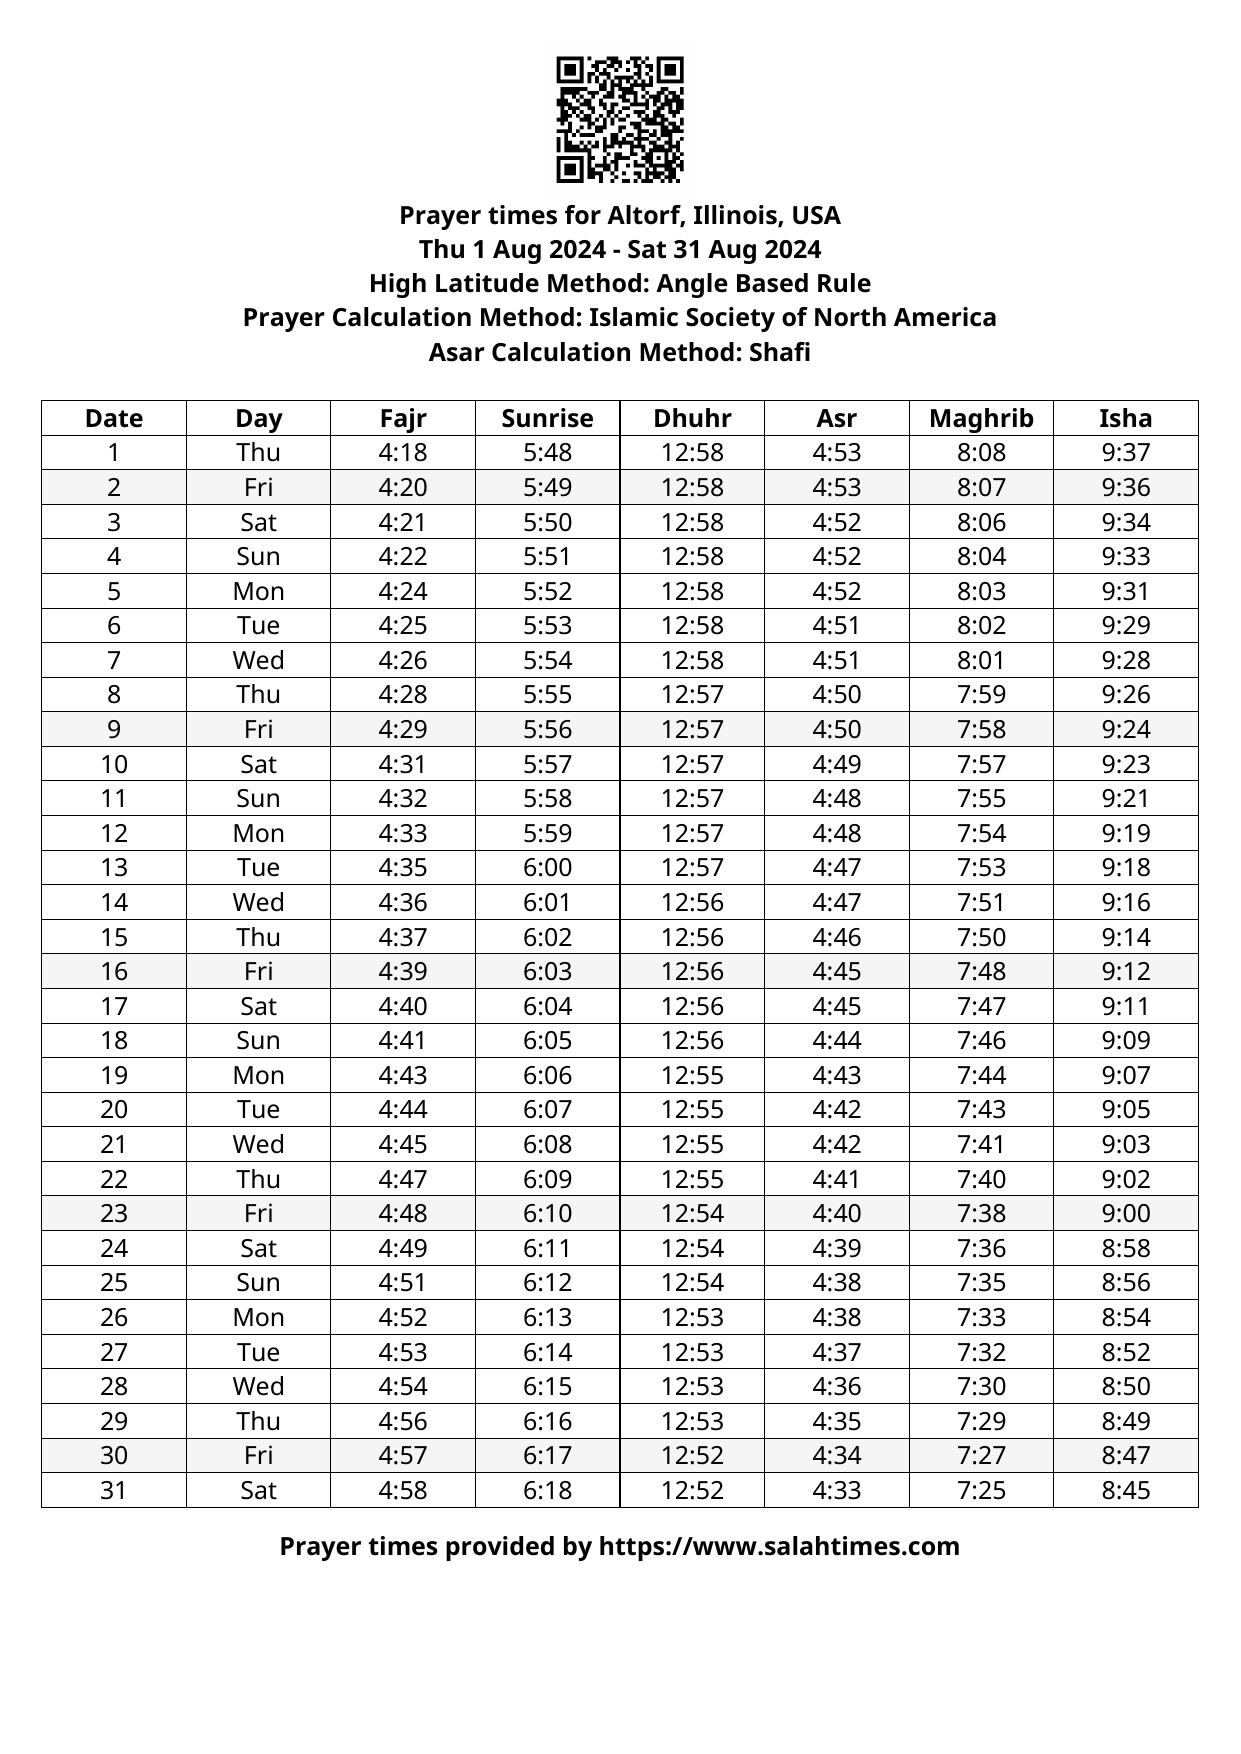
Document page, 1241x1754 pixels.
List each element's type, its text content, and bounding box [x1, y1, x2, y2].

table_cell 4:38 [765, 1300, 909, 1334]
table_cell 6:04 [476, 989, 619, 1022]
table_cell 5:59 [476, 816, 619, 849]
table_cell 4:42 [765, 1127, 909, 1161]
table_cell 7:59 [910, 678, 1053, 711]
table_cell 9:18 [1054, 851, 1198, 884]
table_cell 6:10 [476, 1196, 619, 1230]
table_cell 14 [42, 885, 186, 919]
table_cell 4:29 [331, 712, 475, 746]
table_cell 7:36 [910, 1231, 1053, 1264]
table_cell 12:52 [621, 1473, 764, 1507]
table_cell 7:47 [910, 989, 1053, 1022]
table_cell 12:58 [621, 574, 764, 607]
table_cell 12:56 [621, 954, 764, 988]
text Prayer Calculation Method: Islamic Society of North America [42, 300, 1198, 334]
table_cell 9:02 [1054, 1162, 1198, 1195]
table_cell 4:40 [765, 1196, 909, 1230]
table_cell 4:52 [765, 505, 909, 538]
table_cell Wed [187, 885, 330, 919]
table_cell 9:34 [1054, 505, 1198, 538]
table_cell 4:33 [765, 1473, 909, 1507]
table_cell 6:05 [476, 1024, 619, 1057]
table_cell 8:07 [910, 470, 1053, 504]
table_cell 4:52 [765, 539, 909, 573]
table_cell Sun [187, 781, 330, 815]
table_cell Tue [187, 1093, 330, 1126]
table_cell 4:50 [765, 678, 909, 711]
table_cell 15 [42, 920, 186, 953]
table_cell 6:03 [476, 954, 619, 988]
table_cell 12:54 [621, 1266, 764, 1299]
table_cell 9:29 [1054, 609, 1198, 642]
table_cell 12:56 [621, 1024, 764, 1057]
table_cell Thu [187, 436, 330, 469]
table_cell 4:37 [331, 920, 475, 953]
table_cell 4:44 [331, 1093, 475, 1126]
text Asar Calculation Method: Shafi [42, 334, 1198, 368]
table_cell 25 [42, 1266, 186, 1299]
table_cell 6:11 [476, 1231, 619, 1264]
table_cell 13 [42, 851, 186, 884]
table_cell 6:18 [476, 1473, 619, 1507]
table_cell 7:43 [910, 1093, 1053, 1126]
table_cell 4:18 [331, 436, 475, 469]
table_cell 4:33 [331, 816, 475, 849]
table_cell 4:28 [331, 678, 475, 711]
table_cell 9 [42, 712, 186, 746]
table_cell Sun [187, 1266, 330, 1299]
table_cell 8:02 [910, 609, 1053, 642]
table_cell 12 [42, 816, 186, 849]
table_cell 9:03 [1054, 1127, 1198, 1161]
table_cell 20 [42, 1093, 186, 1126]
table_cell Wed [187, 1127, 330, 1161]
table_cell 12:56 [621, 920, 764, 953]
table_cell 4:45 [765, 954, 909, 988]
table_cell 4:40 [331, 989, 475, 1022]
table_cell 9:24 [1054, 712, 1198, 746]
table_header Dhuhr [621, 401, 764, 434]
table_cell 7:57 [910, 747, 1053, 780]
table_cell 5:57 [476, 747, 619, 780]
table_header Sunrise [476, 401, 619, 434]
table_cell 12:57 [621, 851, 764, 884]
table_cell 7:33 [910, 1300, 1053, 1334]
table_cell 21 [42, 1127, 186, 1161]
table_cell 7:38 [910, 1196, 1053, 1230]
table_cell 7:32 [910, 1335, 1053, 1368]
table_cell 9:11 [1054, 989, 1198, 1022]
table_cell 4:37 [765, 1335, 909, 1368]
table_cell 12:58 [621, 609, 764, 642]
table_cell 12:54 [621, 1231, 764, 1264]
table_cell 9:36 [1054, 470, 1198, 504]
table_cell 9:23 [1054, 747, 1198, 780]
table_header Asr [765, 401, 909, 434]
table_cell 4:21 [331, 505, 475, 538]
table_header Maghrib [910, 401, 1053, 434]
table_cell 6:01 [476, 885, 619, 919]
table_cell 4:51 [765, 609, 909, 642]
table_cell 12:53 [621, 1335, 764, 1368]
table_cell 9:12 [1054, 954, 1198, 988]
table_cell Thu [187, 678, 330, 711]
table_cell 4:46 [765, 920, 909, 953]
table_cell Sat [187, 747, 330, 780]
table_cell 5:51 [476, 539, 619, 573]
table_cell 1 [42, 436, 186, 469]
table_cell 7:50 [910, 920, 1053, 953]
table_cell 9:09 [1054, 1024, 1198, 1057]
table_cell 6:06 [476, 1058, 619, 1092]
table_cell 4:52 [765, 574, 909, 607]
table_cell Mon [187, 574, 330, 607]
table_cell 7:41 [910, 1127, 1053, 1161]
table_cell 4:47 [331, 1162, 475, 1195]
table_cell 7:27 [910, 1439, 1053, 1472]
table_cell Thu [187, 1162, 330, 1195]
table_cell 4:54 [331, 1369, 475, 1403]
table_cell 4:22 [331, 539, 475, 573]
table_cell 5:56 [476, 712, 619, 746]
table_cell 6:07 [476, 1093, 619, 1126]
table_cell 9:26 [1054, 678, 1198, 711]
table_cell 5:58 [476, 781, 619, 815]
table_cell 12:57 [621, 747, 764, 780]
table_cell 4:49 [765, 747, 909, 780]
table_cell 8:08 [910, 436, 1053, 469]
table_cell 28 [42, 1369, 186, 1403]
table_cell 7:35 [910, 1266, 1053, 1299]
table_cell Tue [187, 851, 330, 884]
table_cell 4:36 [765, 1369, 909, 1403]
table_cell 4:57 [331, 1439, 475, 1472]
table_cell 7 [42, 643, 186, 677]
table_cell 9:37 [1054, 436, 1198, 469]
table_cell 9:05 [1054, 1093, 1198, 1126]
table_cell 12:55 [621, 1093, 764, 1126]
table_cell 6:09 [476, 1162, 619, 1195]
table_cell 6:00 [476, 851, 619, 884]
text Prayer times for Altorf, Illinois, USA [42, 198, 1198, 232]
table_cell 4:48 [765, 816, 909, 849]
table_cell 8:03 [910, 574, 1053, 607]
table_cell 8:04 [910, 539, 1053, 573]
table_cell 4:35 [765, 1404, 909, 1437]
table_cell 4:24 [331, 574, 475, 607]
table_cell 5:54 [476, 643, 619, 677]
table_cell 4:49 [331, 1231, 475, 1264]
table_cell 12:58 [621, 505, 764, 538]
table_cell Fri [187, 1439, 330, 1472]
table_cell Sun [187, 1024, 330, 1057]
table_cell 4:45 [765, 989, 909, 1022]
table_cell 8:52 [1054, 1335, 1198, 1368]
table_cell 4:48 [765, 781, 909, 815]
table_cell 26 [42, 1300, 186, 1334]
table_cell 12:56 [621, 885, 764, 919]
table_cell 8:06 [910, 505, 1053, 538]
table_cell 5:52 [476, 574, 619, 607]
table_cell 7:30 [910, 1369, 1053, 1403]
table_cell 8:49 [1054, 1404, 1198, 1437]
table_cell 4:38 [765, 1266, 909, 1299]
table_cell 8:56 [1054, 1266, 1198, 1299]
table_cell Wed [187, 1369, 330, 1403]
table_cell Fri [187, 712, 330, 746]
table_cell 8:01 [910, 643, 1053, 677]
table_cell 4:48 [331, 1196, 475, 1230]
table_cell 12:53 [621, 1300, 764, 1334]
table_cell 24 [42, 1231, 186, 1264]
table_cell 9:31 [1054, 574, 1198, 607]
table_cell 4:44 [765, 1024, 909, 1057]
table_cell 8:58 [1054, 1231, 1198, 1264]
table_cell 8:50 [1054, 1369, 1198, 1403]
table_cell 6:13 [476, 1300, 619, 1334]
table_cell 9:19 [1054, 816, 1198, 849]
table_cell 8:45 [1054, 1473, 1198, 1507]
table_cell Mon [187, 1300, 330, 1334]
table_cell 4:50 [765, 712, 909, 746]
table_cell 12:57 [621, 678, 764, 711]
table_cell 6:02 [476, 920, 619, 953]
table_cell Fri [187, 954, 330, 988]
table_cell 11 [42, 781, 186, 815]
table_cell 4:35 [331, 851, 475, 884]
picture [542, 41, 699, 198]
table_cell 12:57 [621, 816, 764, 849]
table_cell 6:17 [476, 1439, 619, 1472]
table_cell 12:54 [621, 1196, 764, 1230]
table_cell 4:53 [331, 1335, 475, 1368]
table_cell 4:31 [331, 747, 475, 780]
table_cell Sat [187, 989, 330, 1022]
table_cell 4:39 [331, 954, 475, 988]
table_cell Thu [187, 920, 330, 953]
table_cell 4:45 [331, 1127, 475, 1161]
table_cell 12:55 [621, 1058, 764, 1092]
table_cell 4:41 [331, 1024, 475, 1057]
table_cell 4:32 [331, 781, 475, 815]
table_cell 9:21 [1054, 781, 1198, 815]
table_cell 7:44 [910, 1058, 1053, 1092]
table_cell 9:07 [1054, 1058, 1198, 1092]
table_cell Tue [187, 609, 330, 642]
text Prayer times provided by https://www.salahtimes.com [42, 1528, 1198, 1563]
table_cell 27 [42, 1335, 186, 1368]
table_cell 4:25 [331, 609, 475, 642]
table_cell 5:55 [476, 678, 619, 711]
table_cell 9:16 [1054, 885, 1198, 919]
table_cell 5:53 [476, 609, 619, 642]
table_cell 30 [42, 1439, 186, 1472]
table_cell 6:08 [476, 1127, 619, 1161]
table_cell 12:53 [621, 1404, 764, 1437]
table_cell 6 [42, 609, 186, 642]
table_cell 4 [42, 539, 186, 573]
table_cell 7:55 [910, 781, 1053, 815]
table_cell Mon [187, 1058, 330, 1092]
table_cell 16 [42, 954, 186, 988]
table_cell 4:36 [331, 885, 475, 919]
table_cell 9:33 [1054, 539, 1198, 573]
table_cell 8 [42, 678, 186, 711]
table_cell Fri [187, 1196, 330, 1230]
text Thu 1 Aug 2024 - Sat 31 Aug 2024 [42, 232, 1198, 266]
table_cell 7:46 [910, 1024, 1053, 1057]
table_cell 4:34 [765, 1439, 909, 1472]
table_cell 9:00 [1054, 1196, 1198, 1230]
table_cell 6:12 [476, 1266, 619, 1299]
table_cell 3 [42, 505, 186, 538]
table_cell 7:54 [910, 816, 1053, 849]
table_cell 9:14 [1054, 920, 1198, 953]
table_cell Sun [187, 539, 330, 573]
table_cell 9:28 [1054, 643, 1198, 677]
table_cell 7:29 [910, 1404, 1053, 1437]
table_cell 12:58 [621, 470, 764, 504]
table_cell Fri [187, 470, 330, 504]
table_cell 4:58 [331, 1473, 475, 1507]
table_cell 5:50 [476, 505, 619, 538]
table_cell 19 [42, 1058, 186, 1092]
table_cell Mon [187, 816, 330, 849]
table_cell 17 [42, 989, 186, 1022]
table_cell 22 [42, 1162, 186, 1195]
table_cell 18 [42, 1024, 186, 1057]
table_cell 6:16 [476, 1404, 619, 1437]
table_cell 12:55 [621, 1162, 764, 1195]
table_cell 4:56 [331, 1404, 475, 1437]
table_cell 2 [42, 470, 186, 504]
table_cell Sat [187, 1473, 330, 1507]
table_cell 4:47 [765, 885, 909, 919]
table_cell 12:55 [621, 1127, 764, 1161]
table_cell 7:25 [910, 1473, 1053, 1507]
table_cell 8:54 [1054, 1300, 1198, 1334]
table_cell 12:56 [621, 989, 764, 1022]
table_cell 7:48 [910, 954, 1053, 988]
table_cell 4:43 [765, 1058, 909, 1092]
table_header Isha [1054, 401, 1198, 434]
table_cell 7:40 [910, 1162, 1053, 1195]
table_cell 4:43 [331, 1058, 475, 1092]
table_cell 5:48 [476, 436, 619, 469]
table_cell Wed [187, 643, 330, 677]
table_cell 12:52 [621, 1439, 764, 1472]
table_header Day [187, 401, 330, 434]
table_cell 4:53 [765, 470, 909, 504]
table_header Date [42, 401, 186, 434]
table_cell 8:47 [1054, 1439, 1198, 1472]
table_cell 7:58 [910, 712, 1053, 746]
table_cell 4:39 [765, 1231, 909, 1264]
table_cell 12:58 [621, 436, 764, 469]
table_cell 29 [42, 1404, 186, 1437]
table_cell 7:51 [910, 885, 1053, 919]
table_cell 4:51 [331, 1266, 475, 1299]
table_cell 4:51 [765, 643, 909, 677]
table_cell 10 [42, 747, 186, 780]
table_cell 31 [42, 1473, 186, 1507]
table_cell 12:57 [621, 712, 764, 746]
table_cell 6:15 [476, 1369, 619, 1403]
table_cell 12:53 [621, 1369, 764, 1403]
table_cell Sat [187, 1231, 330, 1264]
table_cell Sat [187, 505, 330, 538]
table_cell 4:41 [765, 1162, 909, 1195]
table_cell 12:58 [621, 643, 764, 677]
table_cell 4:47 [765, 851, 909, 884]
text High Latitude Method: Angle Based Rule [42, 266, 1198, 300]
table_cell 23 [42, 1196, 186, 1230]
table_cell 5:49 [476, 470, 619, 504]
table_cell 4:42 [765, 1093, 909, 1126]
table_cell Tue [187, 1335, 330, 1368]
table_cell 4:52 [331, 1300, 475, 1334]
table_cell 5 [42, 574, 186, 607]
table_header Fajr [331, 401, 475, 434]
table_cell 4:20 [331, 470, 475, 504]
table_cell Thu [187, 1404, 330, 1437]
table_cell 12:57 [621, 781, 764, 815]
table_cell 12:58 [621, 539, 764, 573]
table_cell 7:53 [910, 851, 1053, 884]
table_cell 4:53 [765, 436, 909, 469]
table_cell 6:14 [476, 1335, 619, 1368]
table_cell 4:26 [331, 643, 475, 677]
